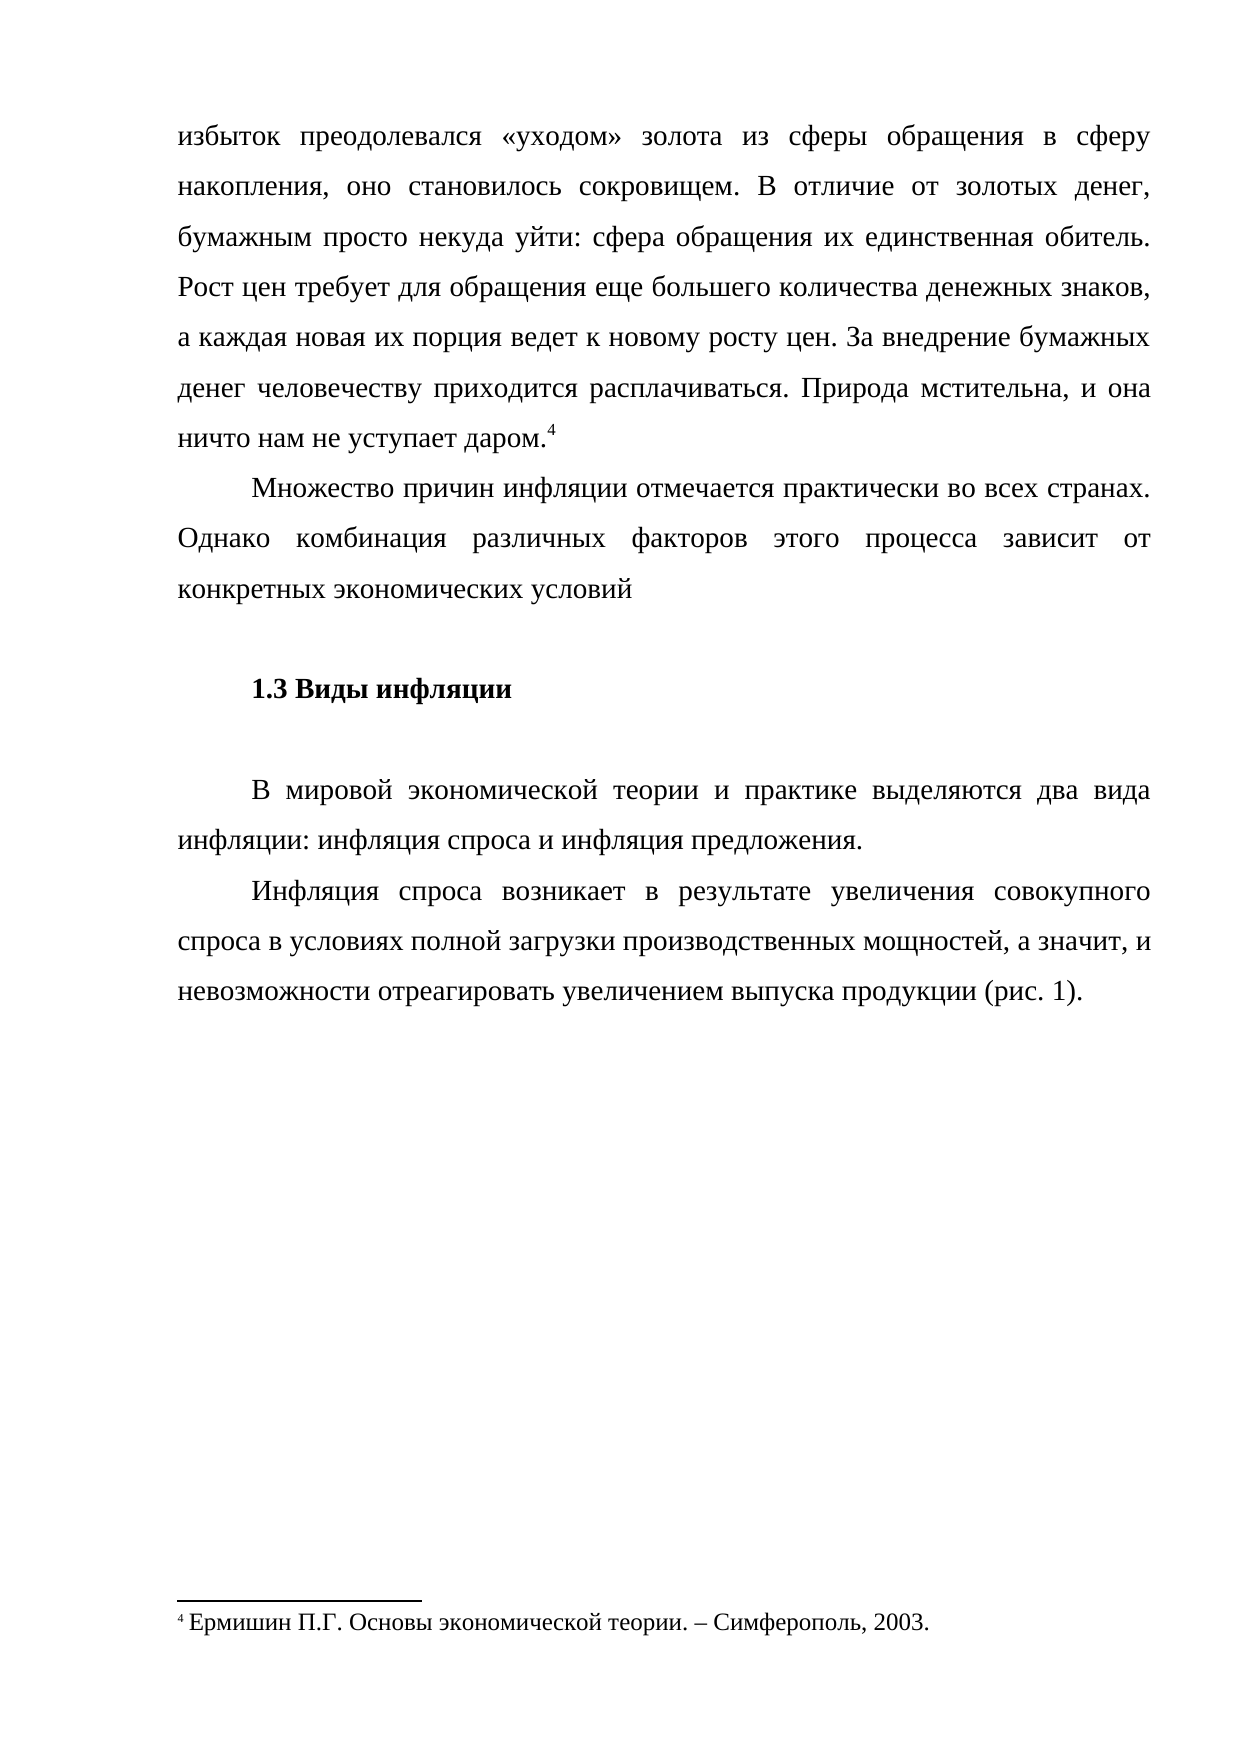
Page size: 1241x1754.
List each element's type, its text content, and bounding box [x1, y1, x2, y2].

text Инфляция спроса возникает в результате увеличения совокупного спроса в условиях полной загрузки производственных мощностей, а значит, и невозможности отреагировать увеличением выпуска продукции (рис. 1). [177, 873, 1152, 1007]
subtitle 1.3 Виды инфляции [177, 672, 1152, 705]
text В мировой экономической теории и практике выделяются два вида инфляции: инфляция спроса и инфляция предложения. [177, 772, 1152, 856]
text Множество причин инфляции отмечается практически во всех странах. Однако комбинация различных факторов этого процесса зависит от конкретных экономических условий [177, 470, 1152, 604]
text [177, 118, 1152, 453]
